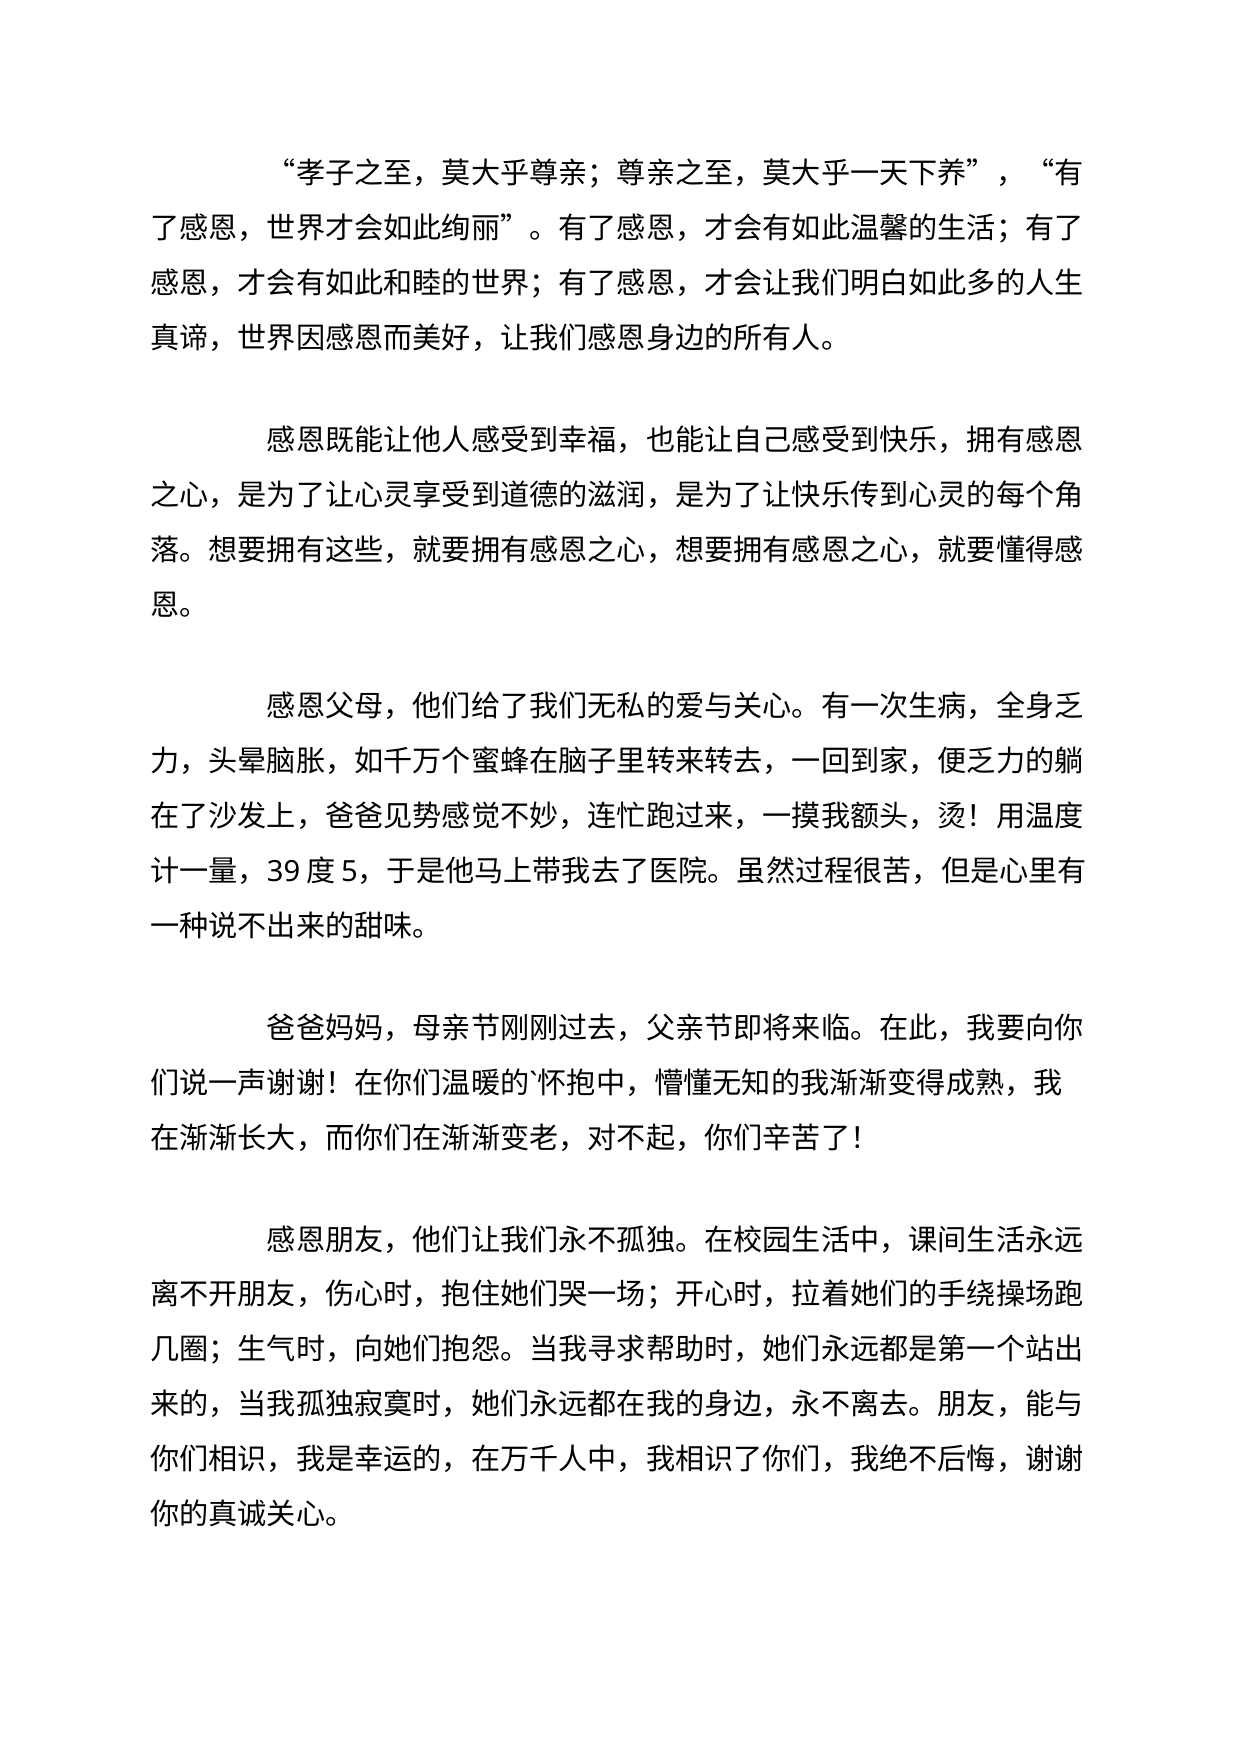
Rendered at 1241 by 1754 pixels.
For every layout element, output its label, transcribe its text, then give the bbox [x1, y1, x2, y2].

text 感恩父母，他们给了我们无私的爱与关心。有一次生病，全身乏力，头晕脑胀，如千万个蜜蜂在脑子里转来转去，一回到家，便乏力的躺在了沙发上，爸爸见势感觉不妙，连忙跑过来，一摸我额头，烫！用温度计一量，39度5，于是他马上带我去了医院。虽然过程很苦，但是心里有一种说不出来的甜味。 [150, 683, 1090, 945]
text 爸爸妈妈，母亲节刚刚过去，父亲节即将来临。在此，我要向你们说一声谢谢！在你们温暖的`怀抱中，懵懂无知的我渐渐变得成熟，我在渐渐长大，而你们在渐渐变老，对不起，你们辛苦了！ [150, 1004, 1090, 1157]
text 感恩朋友，他们让我们永不孤独。在校园生活中，课间生活永远离不开朋友，伤心时，抱住她们哭一场；开心时，拉着她们的手绕操场跑几圈；生气时，向她们抱怨。当我寻求帮助时，她们永远都是第一个站出来的，当我孤独寂寞时，她们永远都在我的身边，永不离去。朋友，能与你们相识，我是幸运的，在万千人中，我相识了你们，我绝不后悔，谢谢你的真诚关心。 [150, 1216, 1090, 1533]
text 感恩既能让他人感受到幸福，也能让自己感受到快乐，拥有感恩之心，是为了让心灵享受到道德的滋润，是为了让快乐传到心灵的每个角落。想要拥有这些，就要拥有感恩之心，想要拥有感恩之心，就要懂得感恩。 [150, 416, 1090, 623]
text “孝子之至，莫大乎尊亲；尊亲之至，莫大乎一天下养”，“有了感恩，世界才会如此绚丽”。有了感恩，才会有如此温馨的生活；有了感恩，才会有如此和睦的世界；有了感恩，才会让我们明白如此多的人生真谛，世界因感恩而美好，让我们感恩身边的所有人。 [150, 150, 1090, 357]
